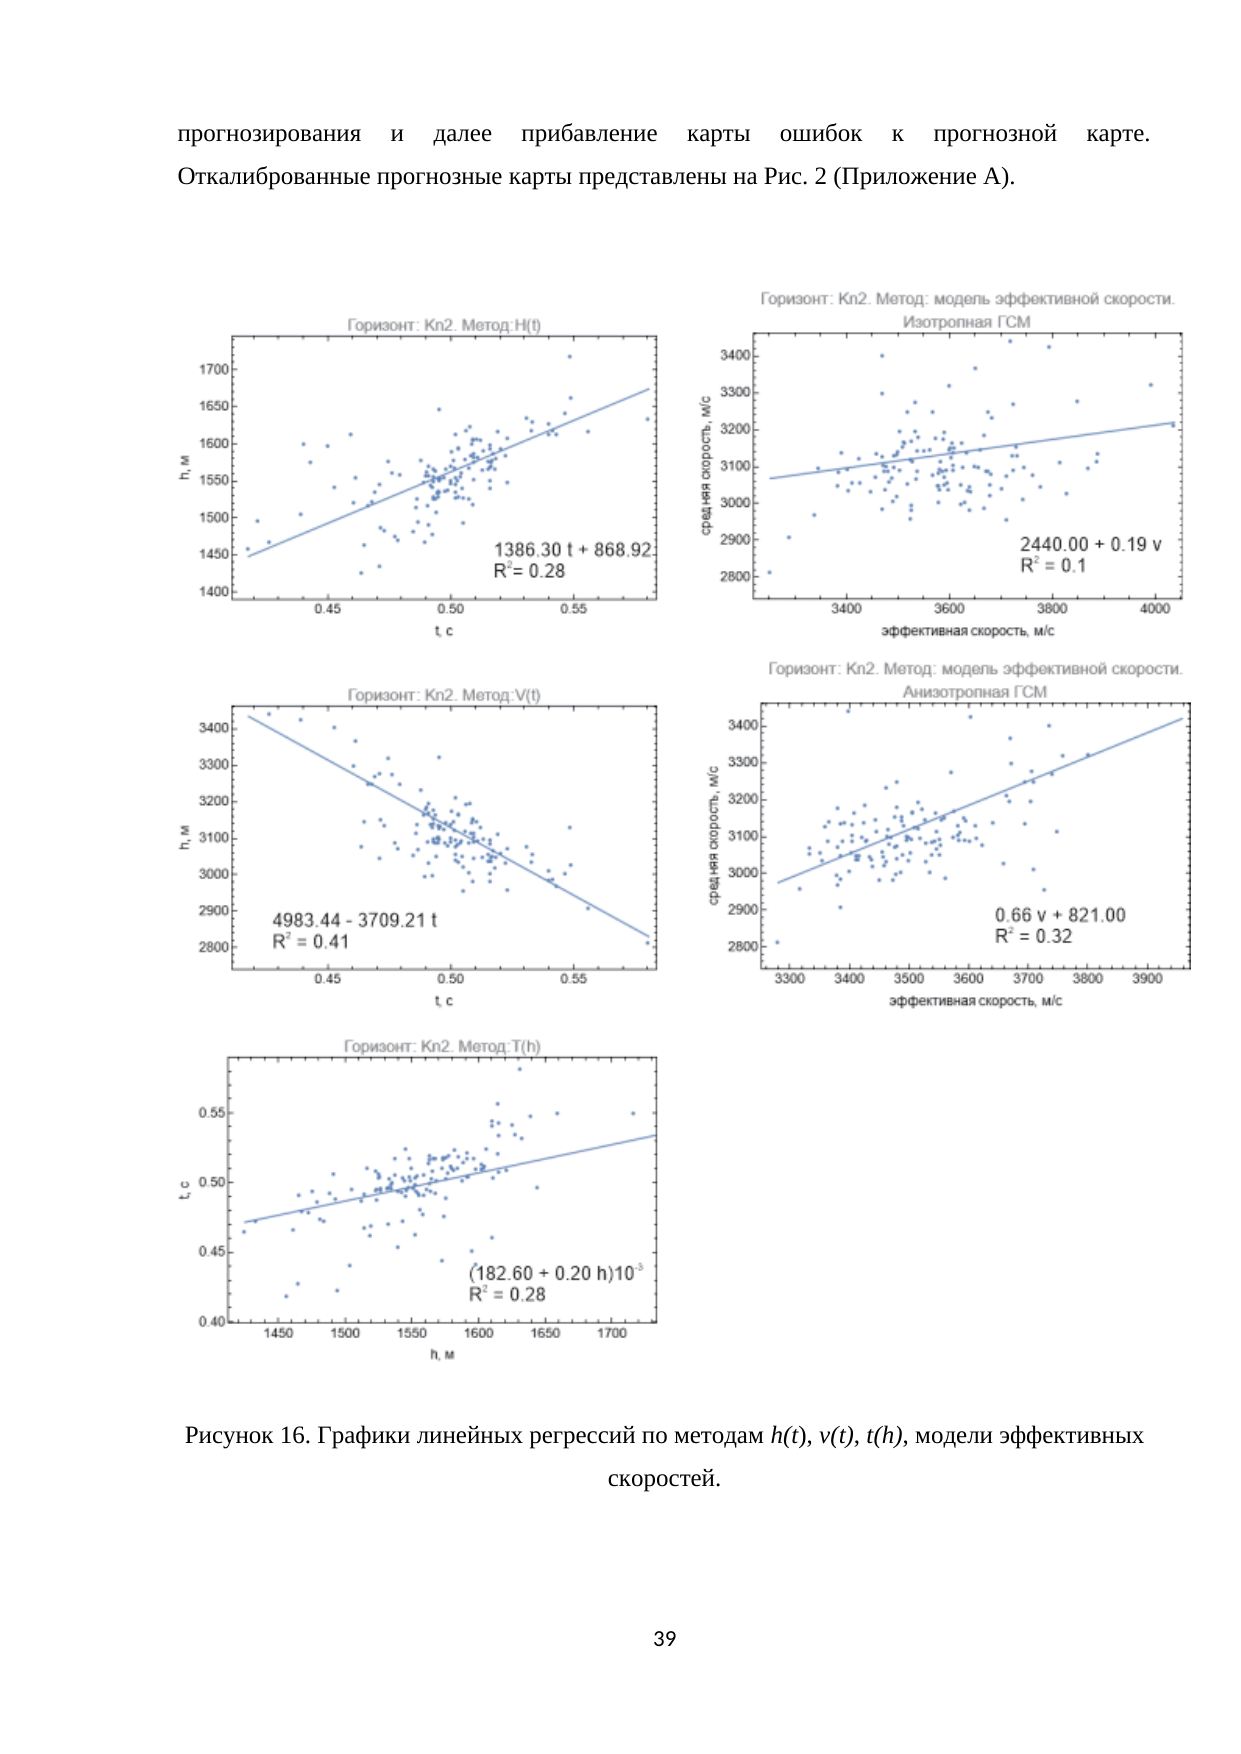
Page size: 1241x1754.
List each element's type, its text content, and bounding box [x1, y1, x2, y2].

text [177, 118, 1152, 190]
text Рисунок 16. Графики линейных регрессий по методам h(t), v(t), t(h), модели эффективных скоростей. [177, 1420, 1152, 1492]
picture [177, 289, 1191, 1363]
